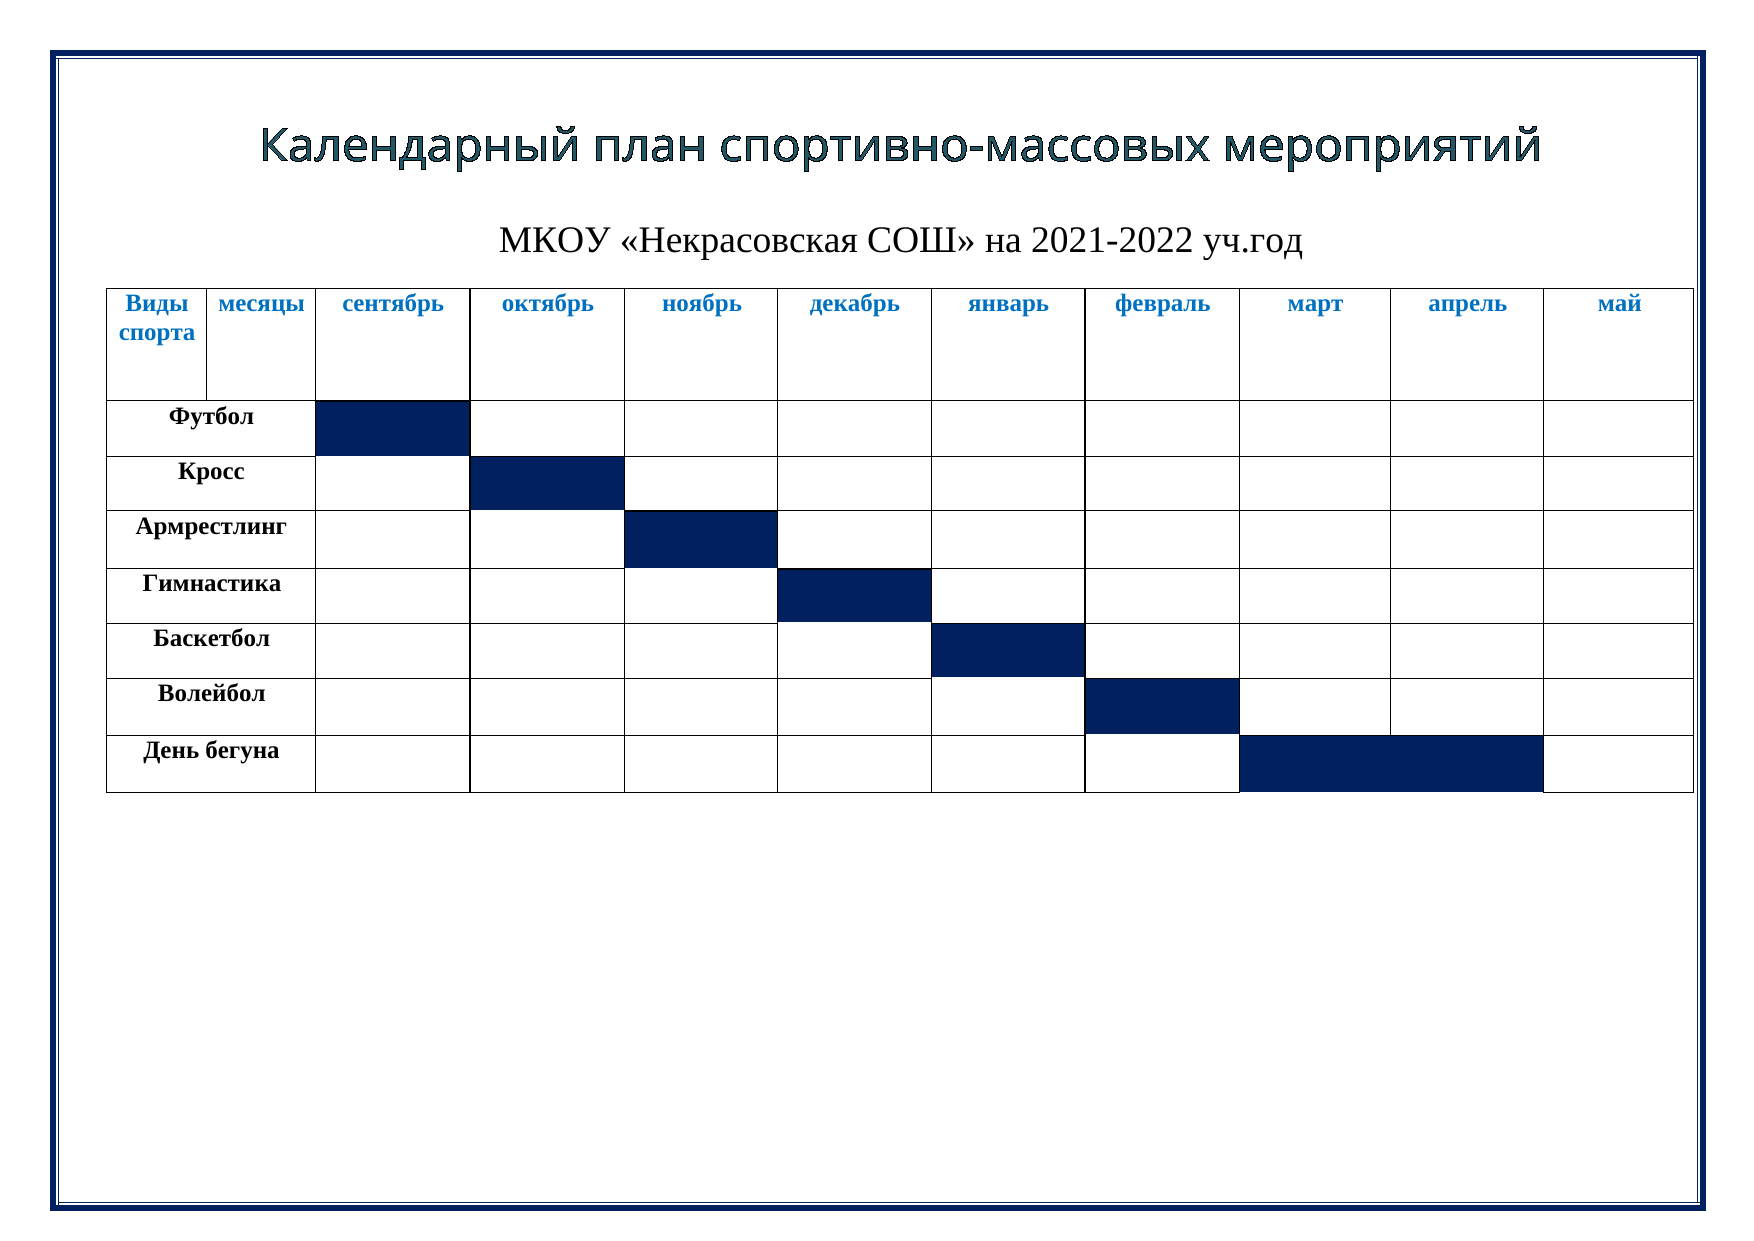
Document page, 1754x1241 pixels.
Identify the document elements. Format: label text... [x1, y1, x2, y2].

table_cell [625, 624, 777, 677]
table_cell [471, 679, 624, 734]
table_cell Баскетбол [107, 624, 315, 677]
table_cell [316, 456, 469, 510]
table_cell [1391, 624, 1543, 677]
table_cell Волейбол [107, 679, 315, 734]
table_cell [1240, 457, 1390, 510]
table_cell [1391, 457, 1543, 510]
table_cell [778, 736, 931, 792]
table_cell [1086, 511, 1239, 568]
text МКОУ «Некрасовская СОШ» на 2021-2022 уч.год [96, 217, 1697, 260]
table_cell [1240, 569, 1390, 622]
table_cell [1391, 401, 1543, 456]
table_header май [1544, 289, 1693, 400]
table_cell [1544, 457, 1693, 510]
table_cell [778, 679, 931, 734]
table_header октябрь [471, 289, 624, 400]
table_cell [1240, 401, 1390, 456]
table_cell [316, 569, 469, 622]
table_header март [1240, 289, 1390, 400]
table_cell [1544, 624, 1693, 677]
table_cell [625, 457, 777, 510]
table_cell [471, 736, 624, 792]
table_cell [625, 401, 777, 456]
table_cell [471, 624, 624, 677]
table_header месяцы [207, 289, 315, 400]
table_cell [316, 624, 469, 677]
table_cell [932, 569, 1084, 622]
table_cell [778, 457, 931, 510]
table_cell [1391, 569, 1543, 622]
table_cell [778, 570, 931, 622]
table_cell [1544, 511, 1693, 568]
table_cell [471, 401, 624, 456]
table_cell [316, 511, 469, 568]
table_cell [1240, 679, 1390, 734]
table_cell [932, 401, 1084, 456]
table_cell Армрестлинг [107, 511, 315, 568]
table_cell [1240, 736, 1391, 792]
table_cell [316, 679, 469, 734]
table_cell [1391, 511, 1543, 568]
table_cell [1240, 624, 1390, 677]
table_cell [471, 510, 624, 568]
table_cell [1086, 735, 1239, 792]
table_cell [1544, 401, 1693, 456]
table_header сентябрь [316, 289, 469, 400]
table_header декабрь [778, 289, 931, 400]
table_cell [932, 511, 1084, 568]
table_header ноябрь [625, 289, 777, 400]
table_cell [316, 402, 469, 456]
table_cell День бегуна [107, 736, 315, 792]
table_cell [932, 736, 1084, 792]
table_cell [932, 624, 1084, 677]
table_cell [1544, 736, 1693, 792]
table_cell [625, 679, 777, 734]
table_cell [625, 512, 777, 568]
table_cell [471, 457, 624, 510]
table_cell [1086, 679, 1239, 734]
table_cell [1086, 569, 1239, 622]
table_cell [1544, 679, 1693, 734]
table_header январь [932, 289, 1084, 400]
table_cell [1086, 624, 1239, 677]
table_cell [625, 736, 777, 792]
table_cell [316, 736, 469, 792]
table_cell [932, 678, 1084, 734]
table_cell [778, 623, 931, 677]
table_header Виды спорта [107, 289, 206, 400]
table_cell [778, 511, 931, 568]
table_cell [1391, 679, 1543, 734]
table_cell Гимнастика [107, 569, 315, 622]
table_cell [932, 457, 1084, 510]
table_cell Футбол [107, 401, 315, 456]
table_header февраль [1086, 289, 1239, 400]
table_cell [1391, 736, 1543, 792]
table_cell Кросс [107, 457, 315, 510]
table_cell [1086, 401, 1239, 456]
table_cell [1086, 457, 1239, 510]
table_cell [1544, 569, 1693, 622]
table_cell [1240, 511, 1390, 568]
table_cell [625, 568, 777, 622]
table_header апрель [1391, 289, 1543, 400]
table_cell [471, 569, 624, 622]
table_cell [778, 401, 931, 456]
